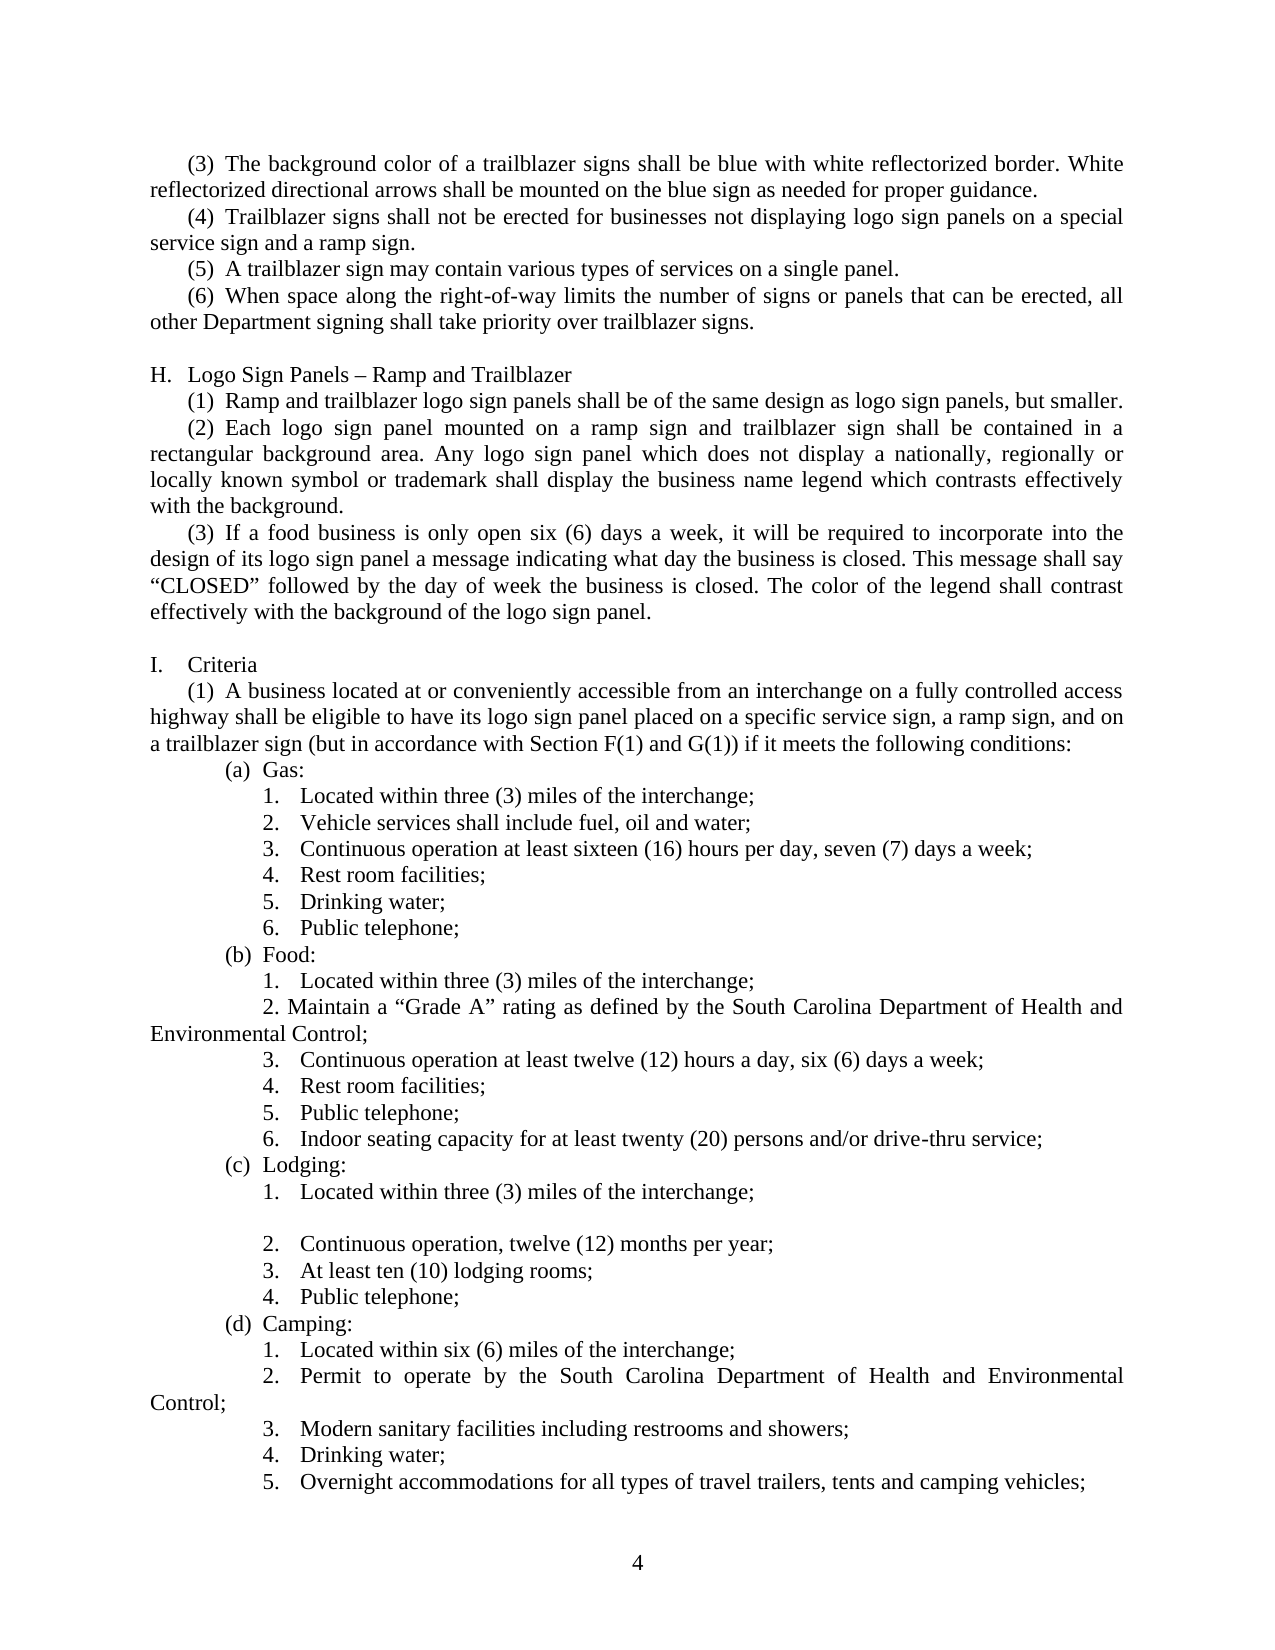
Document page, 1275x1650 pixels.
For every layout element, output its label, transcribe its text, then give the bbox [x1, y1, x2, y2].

text I. Criteria [150, 651, 1125, 677]
text 4. Drinking water; [150, 1441, 1125, 1468]
text (b) Food: [150, 941, 1125, 967]
text 3. Continuous operation at least sixteen (16) hours per day, seven (7) days a week; [150, 835, 1125, 862]
text (5) A trailblazer sign may contain various types of services on a single panel. [150, 255, 1125, 282]
text (c) Lodging: [150, 1151, 1125, 1178]
text 3. Continuous operation at least twelve (12) hours a day, six (6) days a week; [150, 1046, 1125, 1072]
text 2. Permit to operate by the South Carolina Department of Health and Environmental Control; [150, 1362, 1125, 1415]
text (1) Ramp and trailblazer logo sign panels shall be of the same design as logo sign panels, but smaller. [150, 387, 1125, 413]
text (3) If a food business is only open six (6) days a week, it will be required to incorporate into the design of its logo sign panel a message indicating what day the business is closed. This message shall say “CLOSED” followed by the day of week the business is closed. The color of the legend shall contrast effectively with the background of the logo sign panel. [150, 519, 1125, 624]
text (a) Gas: [150, 756, 1125, 782]
text 2. Maintain a “Grade A” rating as defined by the South Carolina Department of Health and Environmental Control; [150, 993, 1125, 1046]
text 3. Modern sanitary facilities including restrooms and showers; [150, 1415, 1125, 1441]
text (d) Camping: [150, 1309, 1125, 1336]
text (3) The background color of a trailblazer signs shall be blue with white reflectorized border. White reflectorized directional arrows shall be mounted on the blue sign as needed for proper guidance. [150, 150, 1125, 203]
text 6. Public telephone; [150, 914, 1125, 941]
text 1. Located within three (3) miles of the interchange; [150, 967, 1125, 993]
text 2. Vehicle services shall include fuel, oil and water; [150, 809, 1125, 835]
text 6. Indoor seating capacity for at least twenty (20) persons and/or drive-thru service; [150, 1125, 1125, 1151]
text (6) When space along the right-of-way limits the number of signs or panels that can be erected, all other Department signing shall take priority over trailblazer signs. [150, 282, 1125, 334]
text 1. Located within three (3) miles of the interchange; [150, 782, 1125, 809]
text (4) Trailblazer signs shall not be erected for businesses not displaying logo sign panels on a special service sign and a ramp sign. [150, 203, 1125, 255]
text (1) A business located at or conveniently accessible from an interchange on a fully controlled access highway shall be eligible to have its logo sign panel placed on a specific service sign, a ramp sign, and on a trailblazer sign (but in accordance with Section F(1) and G(1)) if it meets the following conditions: [150, 677, 1125, 756]
text 3. At least ten (10) lodging rooms; [150, 1257, 1125, 1283]
text 4. Rest room facilities; [150, 1072, 1125, 1099]
text 5. Overnight accommodations for all types of travel trailers, tents and camping vehicles; [150, 1468, 1125, 1494]
text (2) Each logo sign panel mounted on a ramp sign and trailblazer sign shall be contained in a rectangular background area. Any logo sign panel which does not display a nationally, regionally or locally known symbol or trademark shall display the business name legend which contrasts effectively with the background. [150, 413, 1125, 519]
text 4. Rest room facilities; [150, 862, 1125, 888]
text 1. Located within three (3) miles of the interchange; [150, 1178, 1125, 1204]
text 2. Continuous operation, twelve (12) months per year; [150, 1231, 1125, 1257]
text 5. Drinking water; [150, 888, 1125, 914]
text 4. Public telephone; [150, 1283, 1125, 1309]
text 5. Public telephone; [150, 1099, 1125, 1125]
text H. Logo Sign Panels – Ramp and Trailblazer [150, 361, 1125, 387]
text 1. Located within six (6) miles of the interchange; [150, 1336, 1125, 1362]
